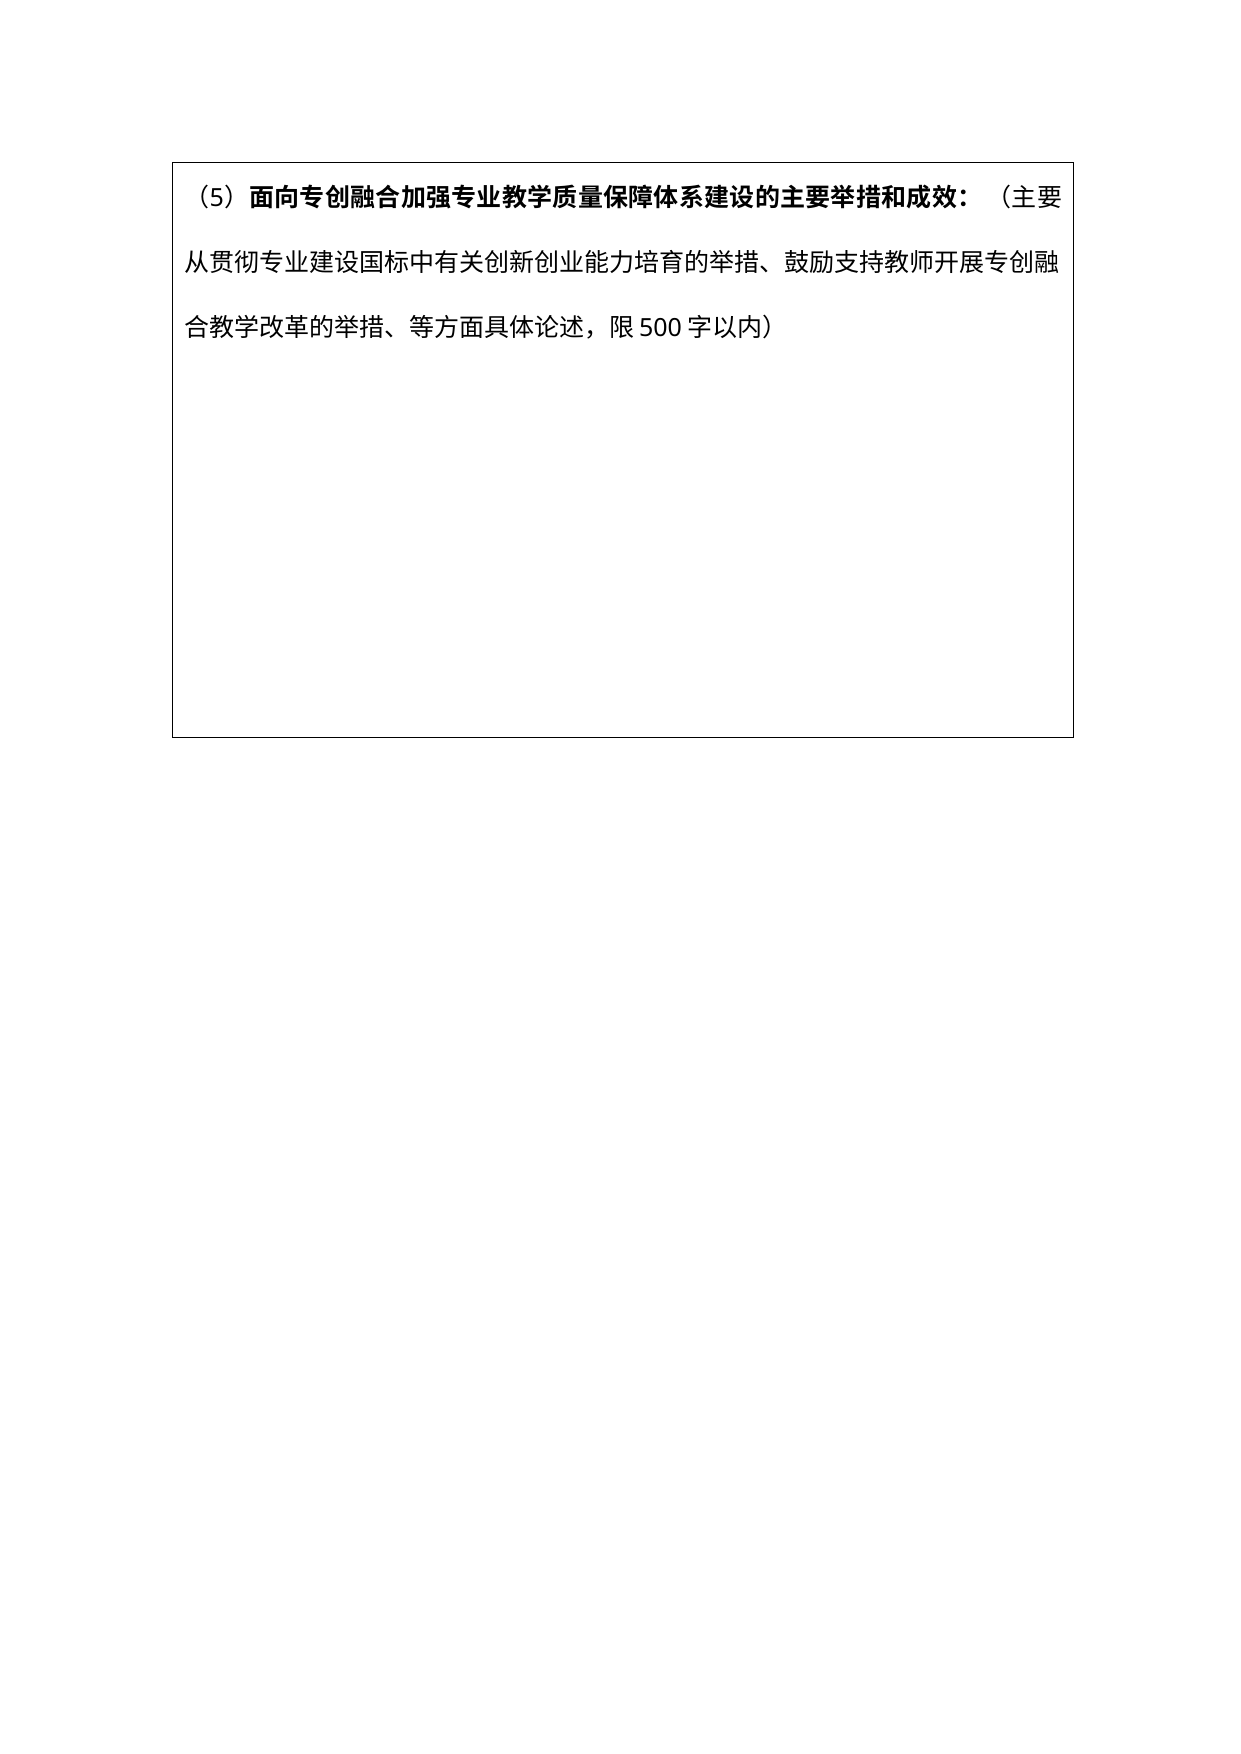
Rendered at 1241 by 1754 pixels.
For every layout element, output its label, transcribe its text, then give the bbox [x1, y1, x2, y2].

table_cell （5）面向专创融合加强专业教学质量保障体系建设的主要举措和成效：（主要从贯彻专业建设国标中有关创新创业能力培育的举措、鼓励支持教师开展专创融合教学改革的举措、等方面具体论述，限500字以内） [173, 163, 1073, 737]
